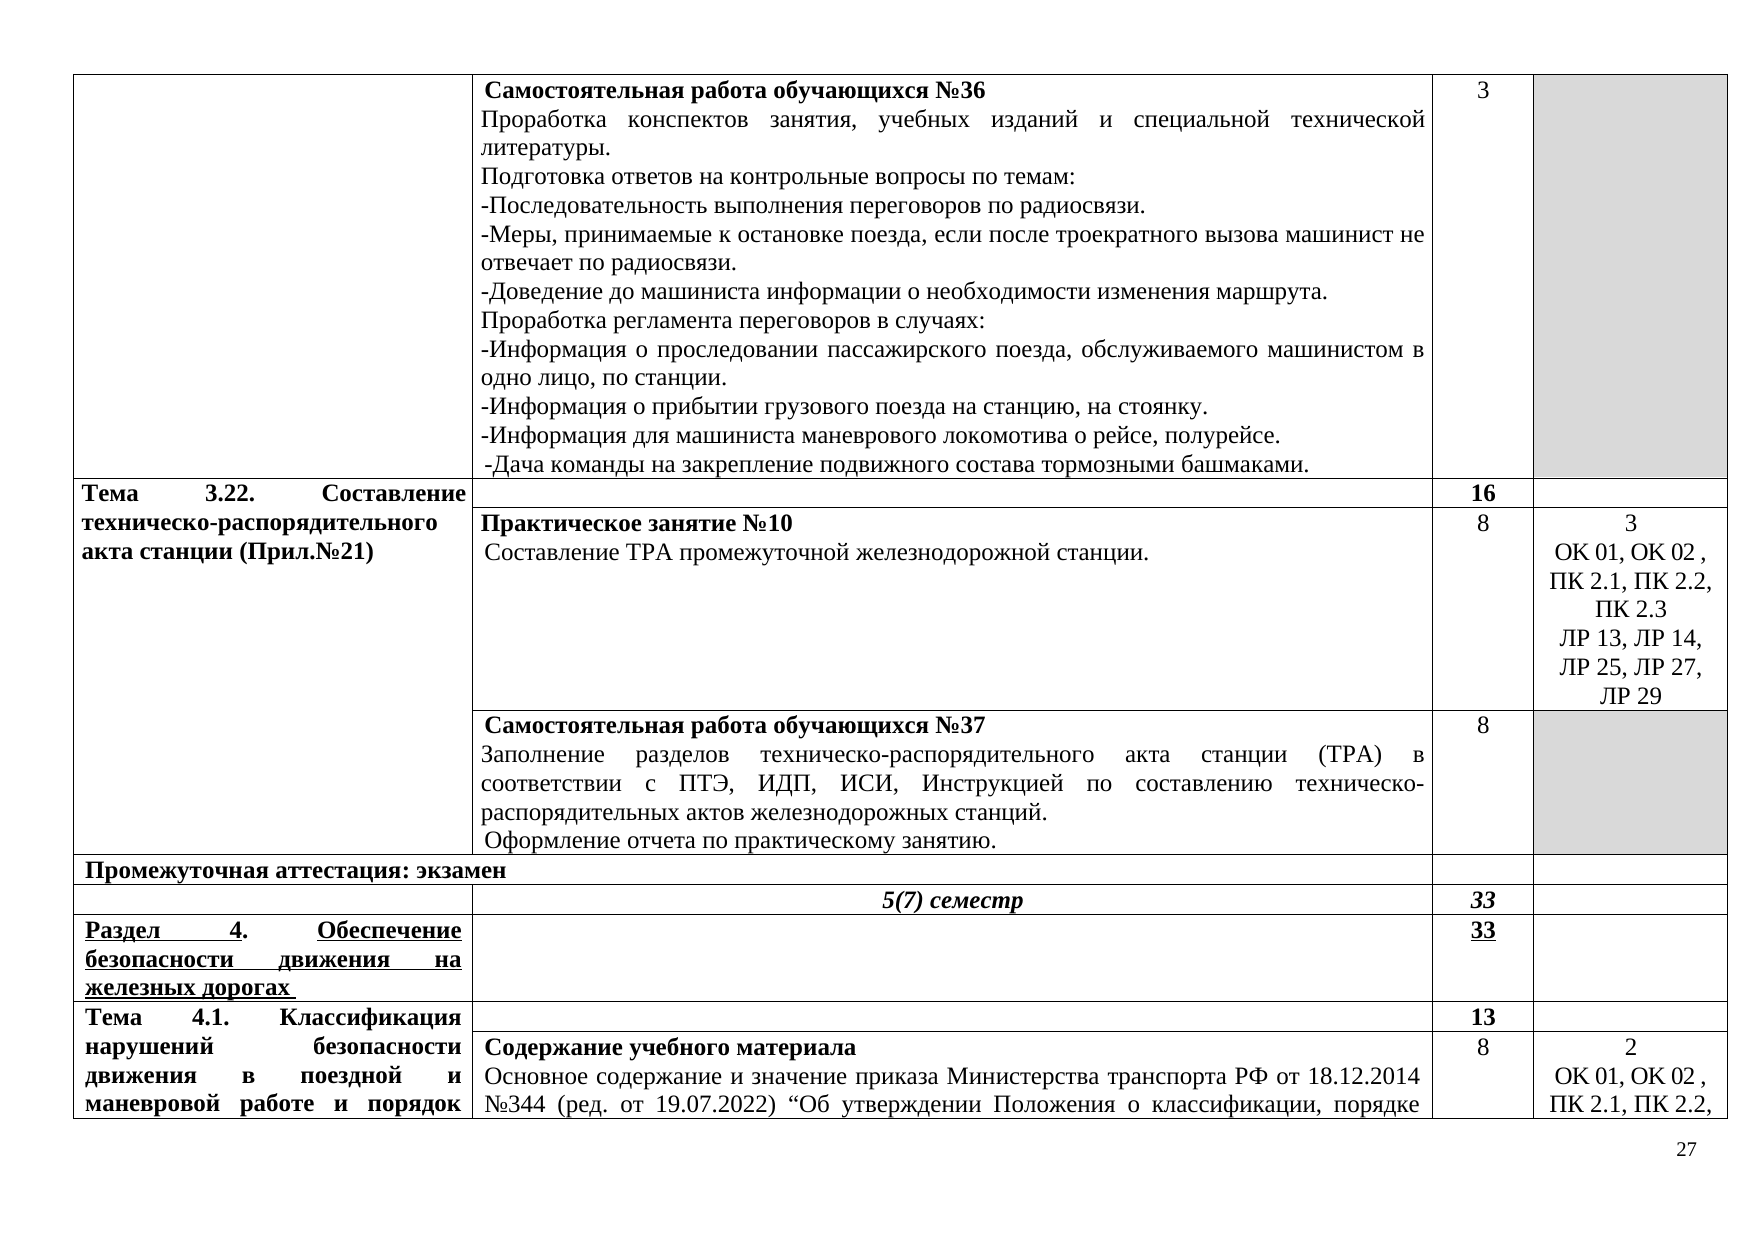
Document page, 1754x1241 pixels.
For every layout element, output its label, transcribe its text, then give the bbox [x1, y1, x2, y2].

table_cell Тема 4.1. Классификация нарушений безопасности движения в поездной и маневровой работе и порядок служебного расследования этих нарушений [74, 1002, 472, 1118]
table_cell 16 [1433, 479, 1533, 507]
table_cell Тема 3.22. Составление техническо-распорядительного акта станции (Прил.№21) [74, 479, 472, 854]
table_cell 3 [1433, 75, 1533, 477]
table_cell [1534, 855, 1727, 884]
table_cell [74, 885, 472, 914]
table_cell 8 [1433, 1032, 1533, 1118]
table_cell [1534, 711, 1727, 854]
table_cell 5(7) семестр [473, 885, 1432, 914]
table_cell 33 [1433, 885, 1533, 914]
table_cell Самостоятельная работа обучающихся №36 Проработка конспектов занятия, учебных изданий и специальной технической литературы. Подготовка ответов на контрольные вопросы по темам: -Последовательность выполнения переговоров по радиосвязи. -Меры, принимаемые к остановке поезда, если после троекратного вызова машинист не отвечает по радиосвязи. -Доведение до машиниста информации о необходимости изменения маршрута. Проработка регламента переговоров в случаях: -Информация о проследовании пассажирского поезда, обслуживаемого машинистом в одно лицо, по станции. -Информация о прибытии грузового поезда на станцию, на стоянку. -Информация для машиниста маневрового локомотива о рейсе, полурейсе. -Дача команды на закрепление подвижного состава тормозными башмаками. [473, 75, 1432, 477]
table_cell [473, 1032, 1432, 1118]
table_cell [473, 479, 1432, 507]
table_cell 13 [1433, 1002, 1533, 1031]
table_cell Практическое занятие №10 Составление ТРА промежуточной железнодорожной станции. [473, 508, 1432, 709]
table_cell 33 [1433, 915, 1533, 1001]
table_cell [1534, 75, 1727, 477]
table_cell [1534, 1002, 1727, 1031]
table_cell [1534, 885, 1727, 914]
table_cell [473, 1002, 1432, 1031]
table_cell 8 [1433, 508, 1533, 709]
table_cell Промежуточная аттестация: экзамен [74, 855, 1432, 884]
table_cell 8 [1433, 711, 1533, 854]
table_cell [1433, 855, 1533, 884]
table_cell Раздел 4. Обеспечение безопасности движения на железных дорогах [74, 915, 472, 1001]
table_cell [1534, 1032, 1727, 1118]
table_cell Самостоятельная работа обучающихся №37 Заполнение разделов техническо-распорядительного акта станции (ТРА) в соответствии с ПТЭ, ИДП, ИСИ, Инструкцией по составлению техническо-распорядительных актов железнодорожных станций. Оформление отчета по практическому занятию. [473, 711, 1432, 854]
table_cell [1534, 915, 1727, 1001]
table_cell [473, 915, 1432, 1001]
table_cell 3 OK 01, OK 02 , ПК 2.1, ПК 2.2, ПК 2.3 ЛР 13, ЛР 14, ЛР 25, ЛР 27, ЛР 29 [1534, 508, 1727, 709]
table_cell [1534, 479, 1727, 507]
